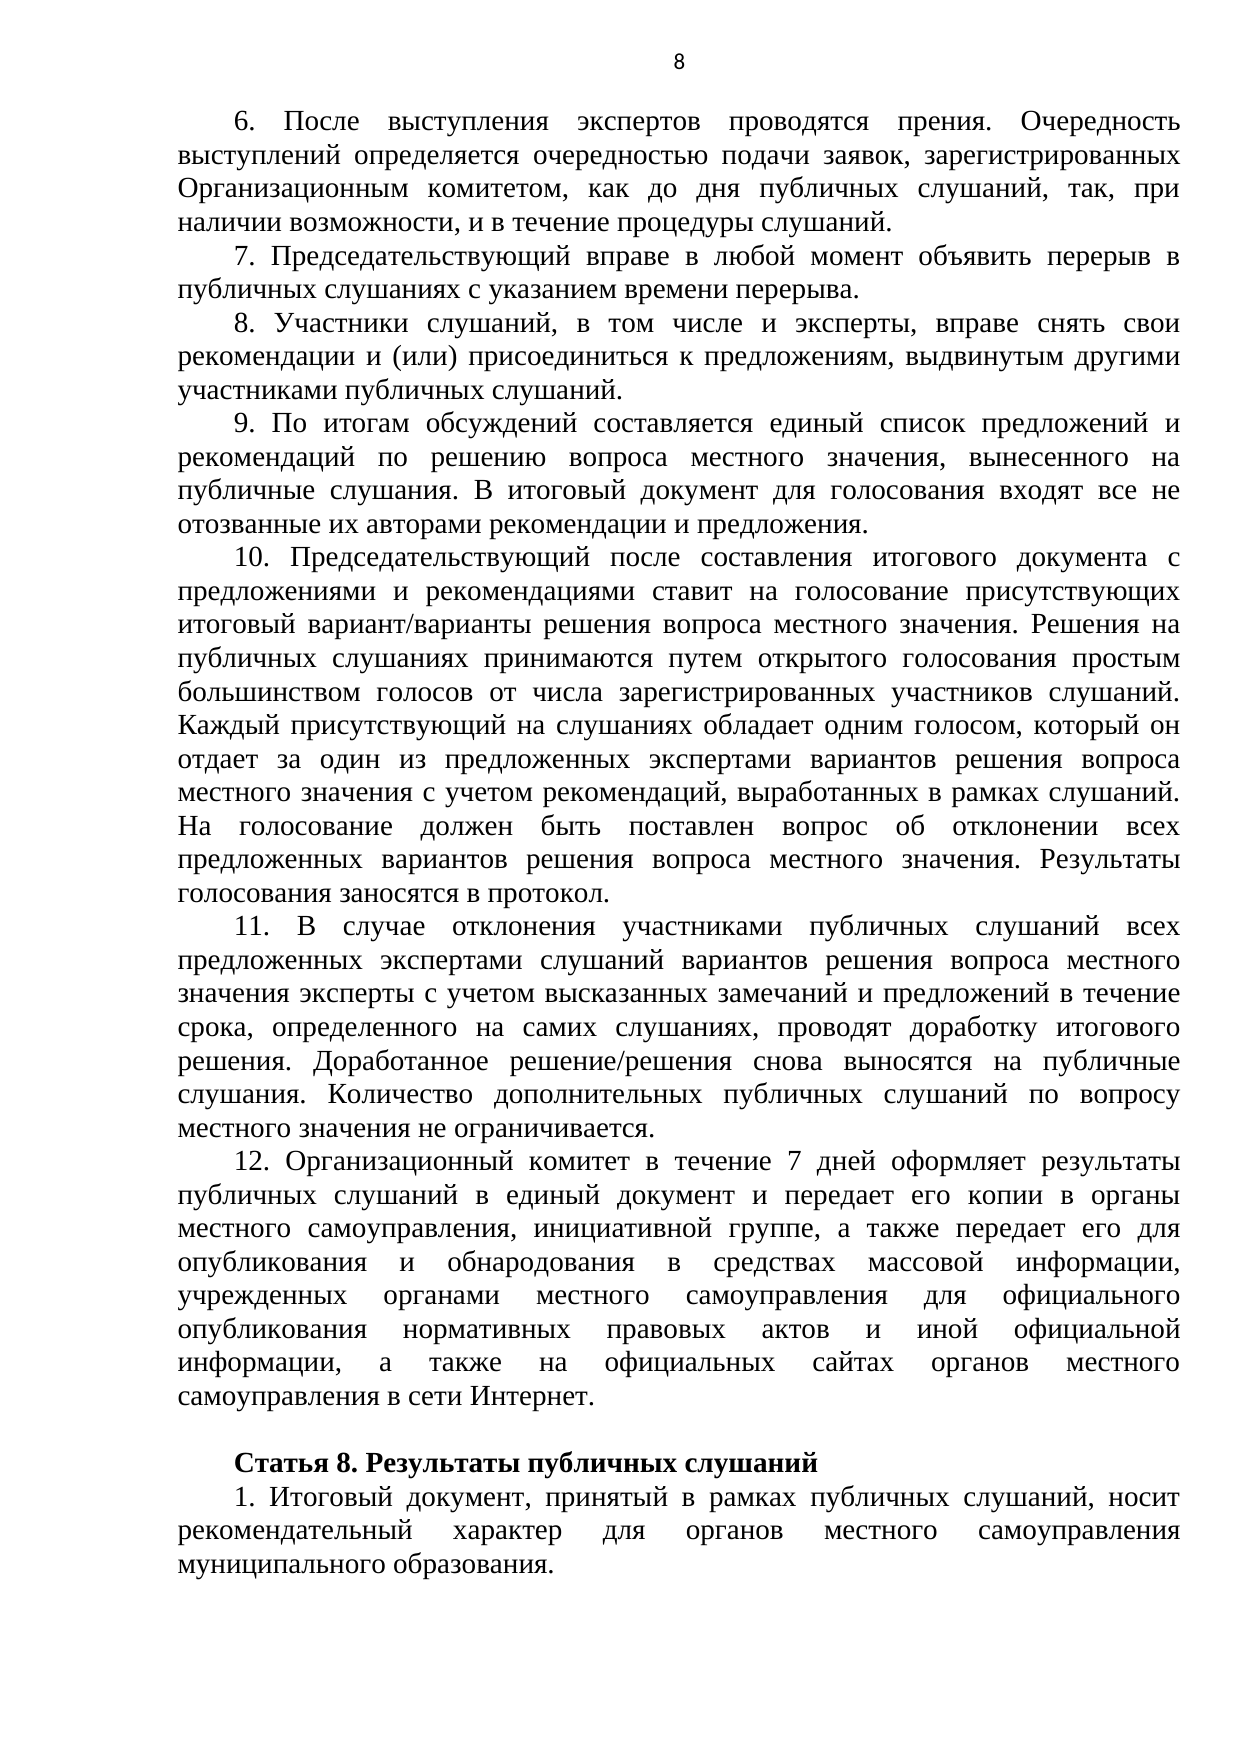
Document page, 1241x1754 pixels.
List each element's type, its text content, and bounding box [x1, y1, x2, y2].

text 7. Председательствующий вправе в любой момент объявить перерыв в публичных слушаниях с указанием времени перерыва. [177, 238, 1181, 305]
text 9. По итогам обсуждений составляется единый список предложений и рекомендаций по решению вопроса местного значения, вынесенного на публичные слушания. В итоговый документ для голосования входят все не отозванные их авторами рекомендации и предложения. [177, 405, 1181, 539]
text 10. Председательствующий после составления итогового документа с предложениями и рекомендациями ставит на голосование присутствующих итоговый вариант/варианты решения вопроса местного значения. Решения на публичных слушаниях принимаются путем открытого голосования простым большинством голосов от числа зарегистрированных участников слушаний. Каждый присутствующий на слушаниях обладает одним голосом, который он отдает за один из предложенных экспертами вариантов решения вопроса местного значения с учетом рекомендаций, выработанных в рамках слушаний. На голосование должен быть поставлен вопрос об отклонении всех предложенных вариантов решения вопроса местного значения. Результаты голосования заносятся в протокол. [177, 539, 1181, 908]
text 8. Участники слушаний, в том числе и эксперты, вправе снять свои рекомендации и (или) присоединиться к предложениям, выдвинутым другими участниками публичных слушаний. [177, 305, 1181, 405]
text 1. Итоговый документ, принятый в рамках публичных слушаний, носит рекомендательный характер для органов местного самоуправления муниципального образования. [177, 1479, 1181, 1579]
text 6. После выступления экспертов проводятся прения. Очередность выступлений определяется очередностью подачи заявок, зарегистрированных Организационным комитетом, как до дня публичных слушаний, так, при наличии возможности, и в течение процедуры слушаний. [177, 103, 1181, 238]
text 11. В случае отклонения участниками публичных слушаний всех предложенных экспертами слушаний вариантов решения вопроса местного значения эксперты с учетом высказанных замечаний и предложений в течение срока, определенного на самих слушаниях, проводят доработку итогового решения. Доработанное решение/решения снова выносятся на публичные слушания. Количество дополнительных публичных слушаний по вопросу местного значения не ограничивается. [177, 908, 1181, 1143]
text Статья 8. Результаты публичных слушаний [177, 1445, 1181, 1479]
text 12. Организационный комитет в течение 7 дней оформляет результаты публичных слушаний в единый документ и передает его копии в органы местного самоуправления, инициативной группе, а также передает его для опубликования и обнародования в средствах массовой информации, учрежденных органами местного самоуправления для официального опубликования нормативных правовых актов и иной официальной информации, а также на официальных сайтах органов местного самоуправления в сети Интернет. [177, 1143, 1181, 1412]
